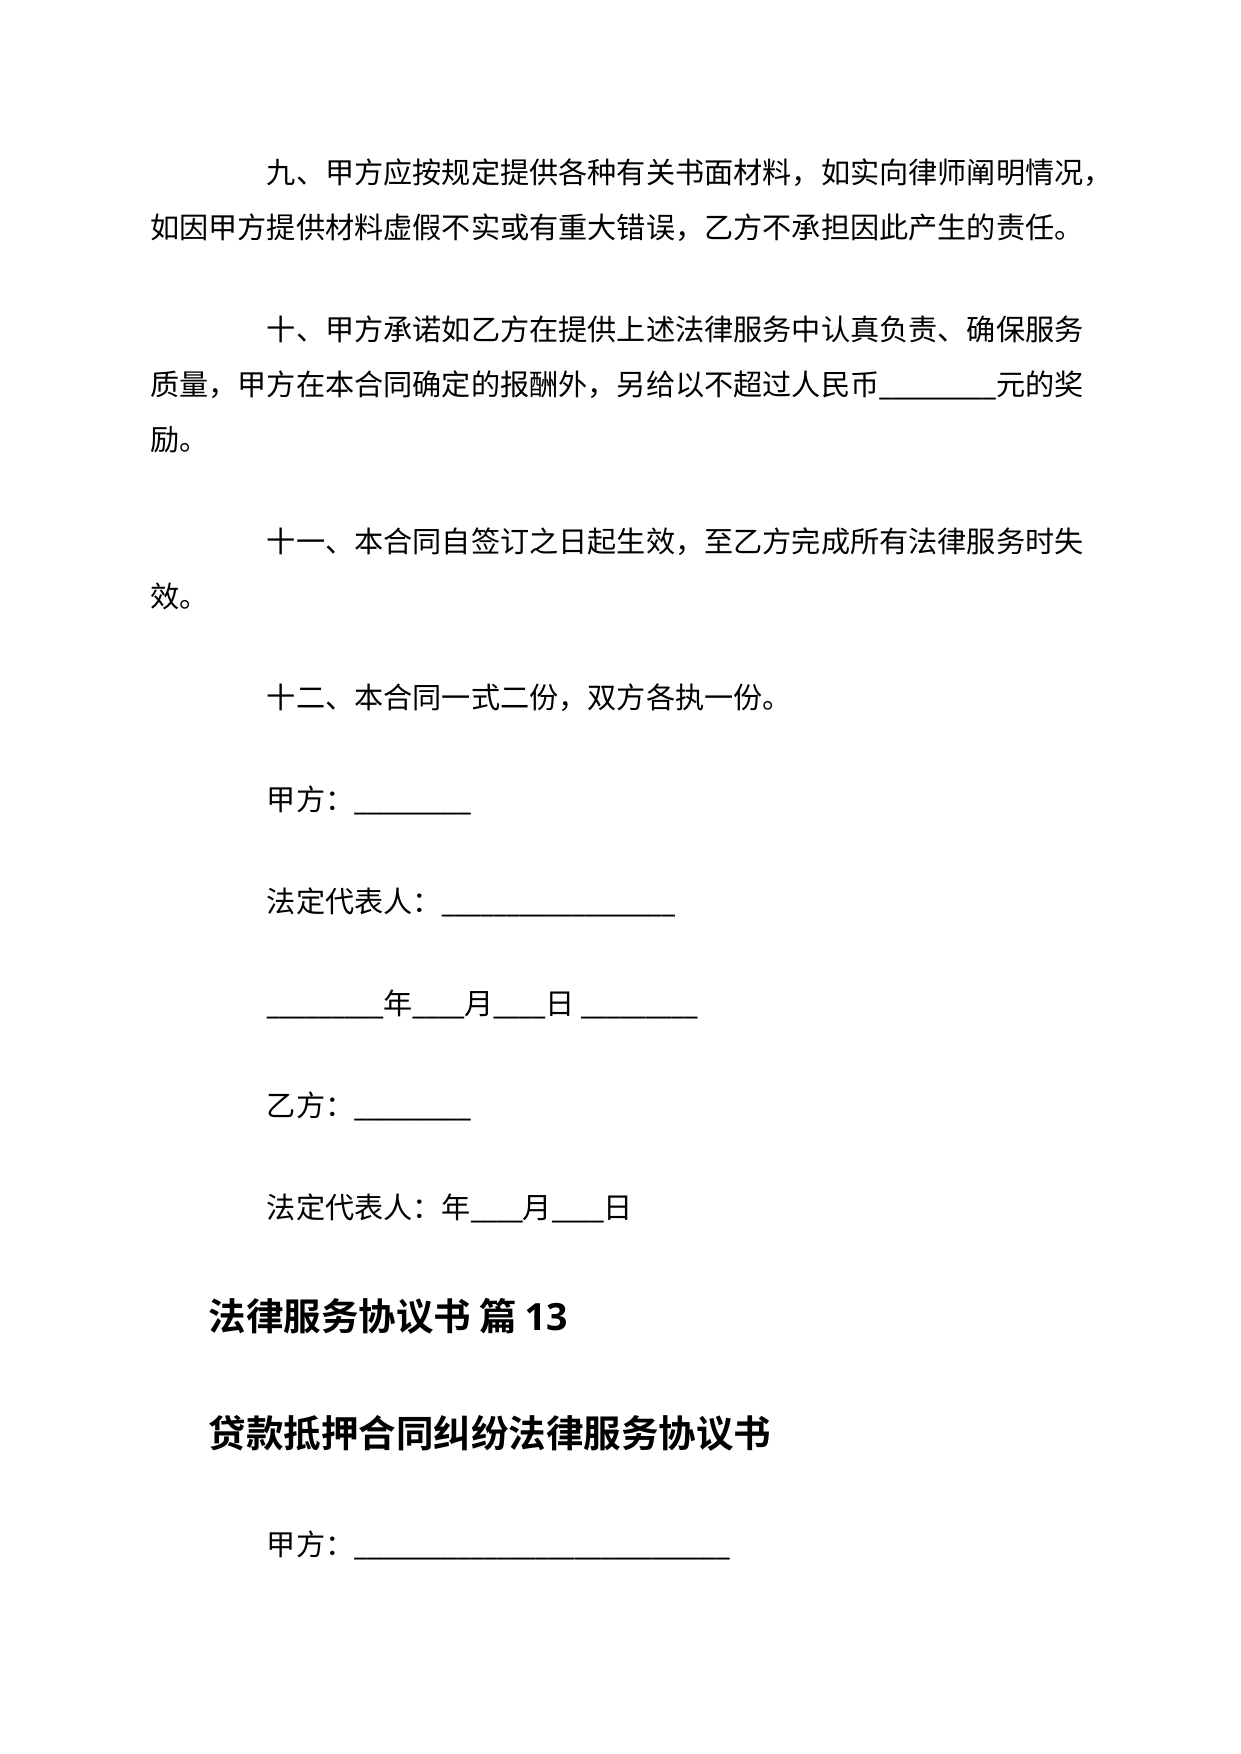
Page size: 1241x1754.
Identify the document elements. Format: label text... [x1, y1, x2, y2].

text 十二、本合同一式二份，双方各执一份。 [150, 675, 1090, 717]
text 法律服务协议书 篇13 [150, 1287, 1090, 1341]
text 法定代表人：年____月____日 [150, 1185, 1090, 1227]
text 九、甲方应按规定提供各种有关书面材料，如实向律师阐明情况，如因甲方提供材料虚假不实或有重大错误，乙方不承担因此产生的责任。 [150, 150, 1090, 247]
text 十、甲方承诺如乙方在提供上述法律服务中认真负责、确保服务质量，甲方在本合同确定的报酬外，另给以不超过人民币_________元的奖励。 [150, 307, 1090, 459]
text 甲方：_____________________________ [150, 1522, 1090, 1564]
text 贷款抵押合同纠纷法律服务协议书 [150, 1404, 1090, 1458]
text 法定代表人：__________________ [150, 879, 1090, 921]
text 十一、本合同自签订之日起生效，至乙方完成所有法律服务时失效。 [150, 518, 1090, 616]
text 乙方：_________ [150, 1083, 1090, 1125]
text 甲方：_________ [150, 777, 1090, 819]
text _________年____月____日 _________ [150, 981, 1090, 1023]
